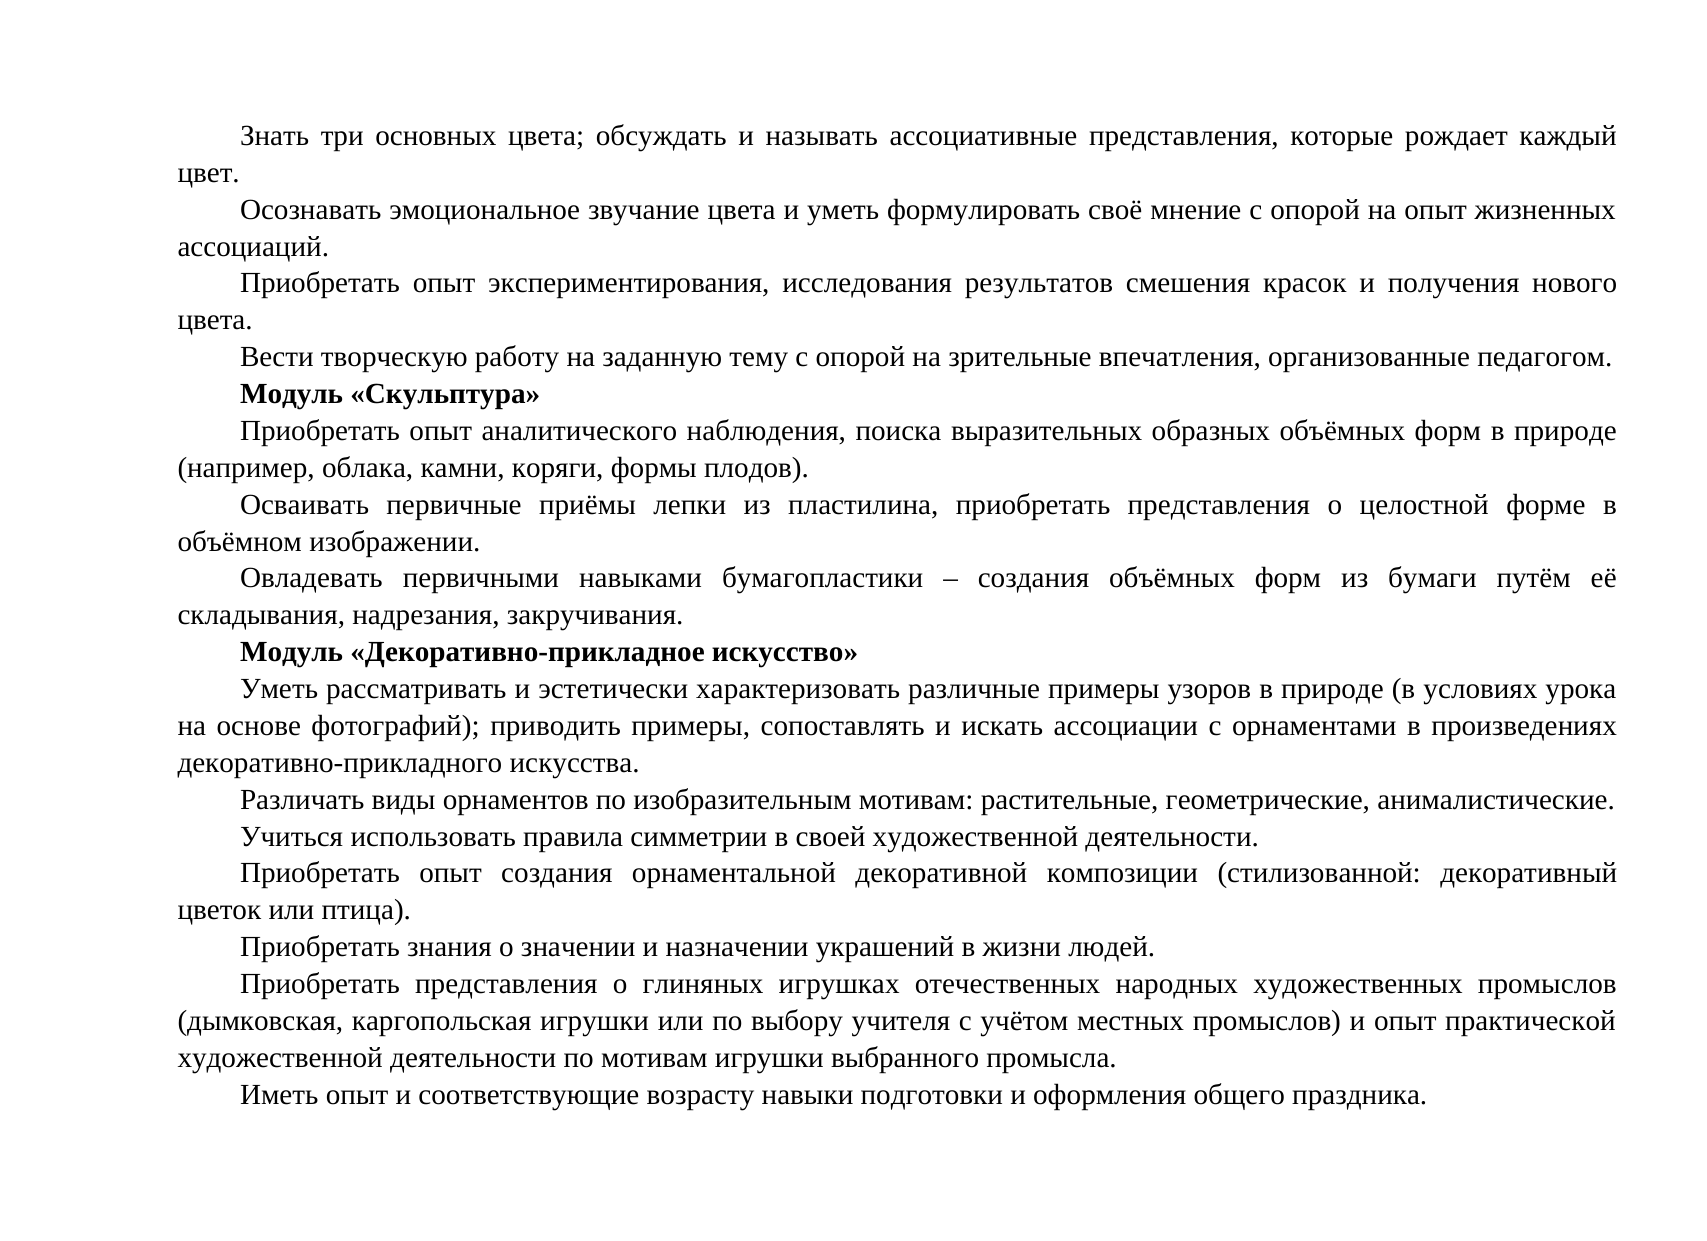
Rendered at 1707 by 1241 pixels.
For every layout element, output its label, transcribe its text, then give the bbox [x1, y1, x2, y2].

text Приобретать опыт аналитического наблюдения, поиска выразительных образных объёмных форм в природе (например, облака, камни, коряги, формы плодов). [177, 413, 1618, 483]
text Приобретать представления о глиняных игрушках отечественных народных художественных промыслов (дымковская, каргопольская игрушки или по выбору учителя с учётом местных промыслов) и опыт практической художественной деятельности по мотивам игрушки выбранного промысла. [177, 966, 1618, 1073]
text Знать три основных цвета; обсуждать и называть ассоциативные представления, которые рождает каждый цвет. [177, 118, 1618, 188]
text Приобретать знания о значении и назначении украшений в жизни людей. [177, 929, 1618, 963]
text Осознавать эмоциональное звучание цвета и уметь формулировать своё мнение с опорой на опыт жизненных ассоциаций. [177, 192, 1618, 262]
text Модуль «Декоративно-прикладное искусство» [177, 634, 1618, 668]
text Иметь опыт и соответствующие возрасту навыки подготовки и оформления общего праздника. [177, 1077, 1618, 1110]
text Модуль «Скульптура» [177, 376, 1618, 410]
text Овладевать первичными навыками бумагопластики – создания объёмных форм из бумаги путём её складывания, надрезания, закручивания. [177, 561, 1618, 631]
text Различать виды орнаментов по изобразительным мотивам: растительные, геометрические, анималистические. [177, 782, 1618, 815]
text Приобретать опыт создания орнаментальной декоративной композиции (стилизованной: декоративный цветок или птица). [177, 856, 1618, 926]
text Осваивать первичные приёмы лепки из пластилина, приобретать представления о целостной форме в объёмном изображении. [177, 487, 1618, 557]
text Уметь рассматривать и эстетически характеризовать различные примеры узоров в природе (в условиях урока на основе фотографий); приводить примеры, сопоставлять и искать ассоциации с орнаментами в произведениях декоративно-прикладного искусства. [177, 671, 1618, 778]
text Учиться использовать правила симметрии в своей художественной деятельности. [177, 819, 1618, 852]
text Вести творческую работу на заданную тему с опорой на зрительные впечатления, организованные педагогом. [177, 339, 1618, 373]
text Приобретать опыт экспериментирования, исследования результатов смешения красок и получения нового цвета. [177, 266, 1618, 336]
